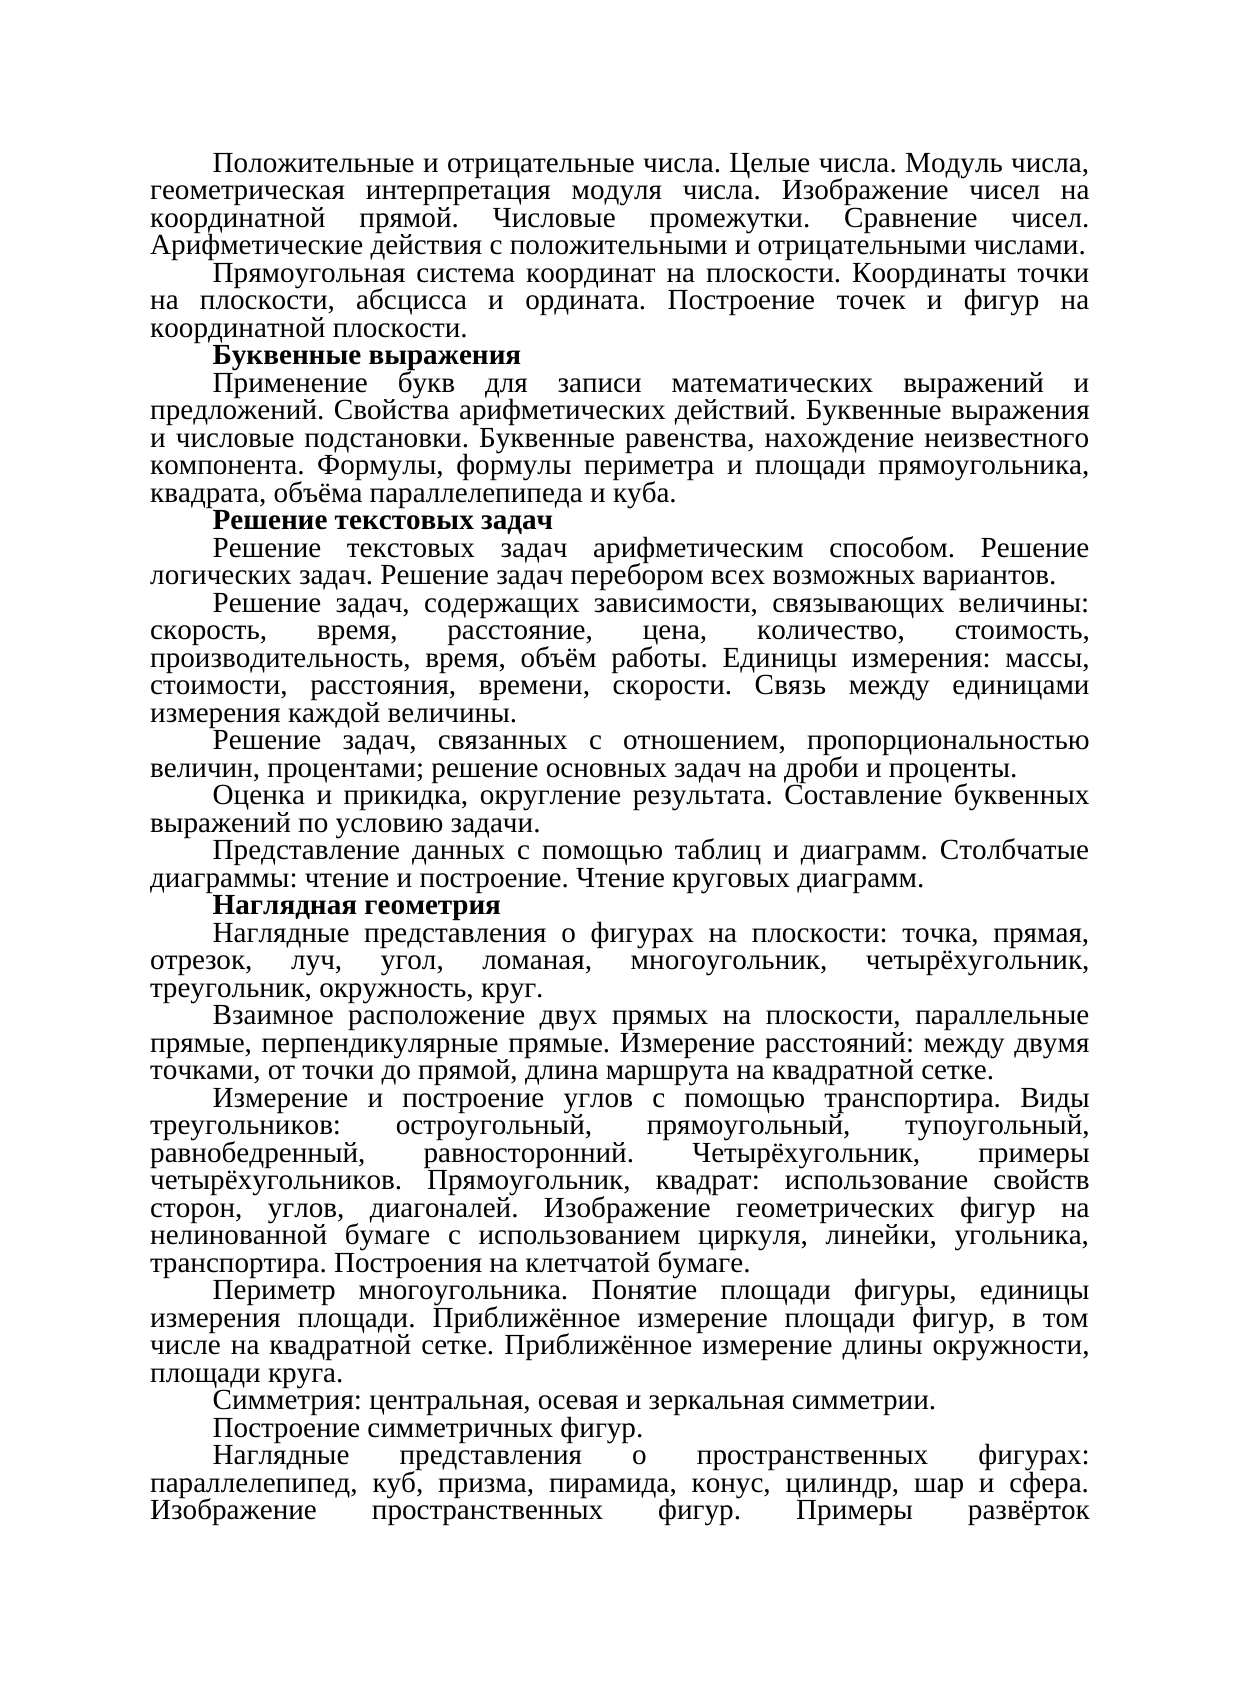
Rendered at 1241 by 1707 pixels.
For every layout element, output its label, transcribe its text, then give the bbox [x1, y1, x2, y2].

text Периметр многоугольника. Понятие площади фигуры, единицы измерения площади. Приближённое измерение площади фигур, в том числе на квадратной сетке. Приближённое измерение длины окружности, площади круга. [150, 1277, 1090, 1387]
text Буквенные выражения [150, 342, 1090, 370]
text Решение задач, содержащих зависимости, связывающих величины: скорость, время, расстояние, цена, количество, стоимость, производительность, время, объём работы. Единицы измерения: массы, стоимости, расстояния, времени, скорости. Связь между единицами измерения каждой величины. [150, 590, 1090, 727]
text Взаимное расположение двух прямых на плоскости, параллельные прямые, перпендикулярные прямые. Измерение расстояний: между двумя точками, от точки до прямой, длина маршрута на квадратной сетке. [150, 1002, 1090, 1085]
text Положительные и отрицательные числа. Целые числа. Модуль числа, геометрическая интерпретация модуля числа. Изображение чисел на координатной прямой. Числовые промежутки. Сравнение чисел. Арифметические действия с положительными и отрицательными числами. [150, 150, 1090, 260]
text Наглядная геометрия [150, 892, 1090, 920]
text Применение букв для записи математических выражений и предложений. Свойства арифметических действий. Буквенные выражения и числовые подстановки. Буквенные равенства, нахождение неизвестного компонента. Формулы, формулы периметра и площади прямоугольника, квадрата, объёма параллелепипеда и куба. [150, 370, 1090, 507]
text Представление данных с помощью таблиц и диаграмм. Столбчатые диаграммы: чтение и построение. Чтение круговых диаграмм. [150, 837, 1090, 892]
text Решение текстовых задач [150, 507, 1090, 535]
text Решение текстовых задач арифметическим способом. Решение логических задач. Решение задач перебором всех возможных вариантов. [150, 535, 1090, 590]
text Симметрия: центральная, осевая и зеркальная симметрии. [150, 1387, 1090, 1415]
text Решение задач, связанных с отношением, пропорциональностью величин, процентами; решение основных задач на дроби и проценты. [150, 727, 1090, 782]
text Оценка и прикидка, округление результата. Составление буквенных выражений по условию задачи. [150, 782, 1090, 837]
text Наглядные представления о фигурах на плоскости: точка, прямая, отрезок, луч, угол, ломаная, многоугольник, четырёхугольник, треугольник, окружность, круг. [150, 920, 1090, 1002]
text Построение симметричных фигур. [150, 1415, 1090, 1442]
text Прямоугольная система координат на плоскости. Координаты точки на плоскости, абсцисса и ордината. Построение точек и фигур на координатной плоскости. [150, 260, 1090, 342]
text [150, 1442, 1090, 1525]
text Измерение и построение углов с помощью транспортира. Виды треугольников: остроугольный, прямоугольный, тупоугольный, равнобедренный, равносторонний. Четырёхугольник, примеры четырёхугольников. Прямоугольник, квадрат: использование свойств сторон, углов, диагоналей. Изображение геометрических фигур на нелинованной бумаге с использованием циркуля, линейки, угольника, транспортира. Построения на клетчатой бумаге. [150, 1085, 1090, 1277]
